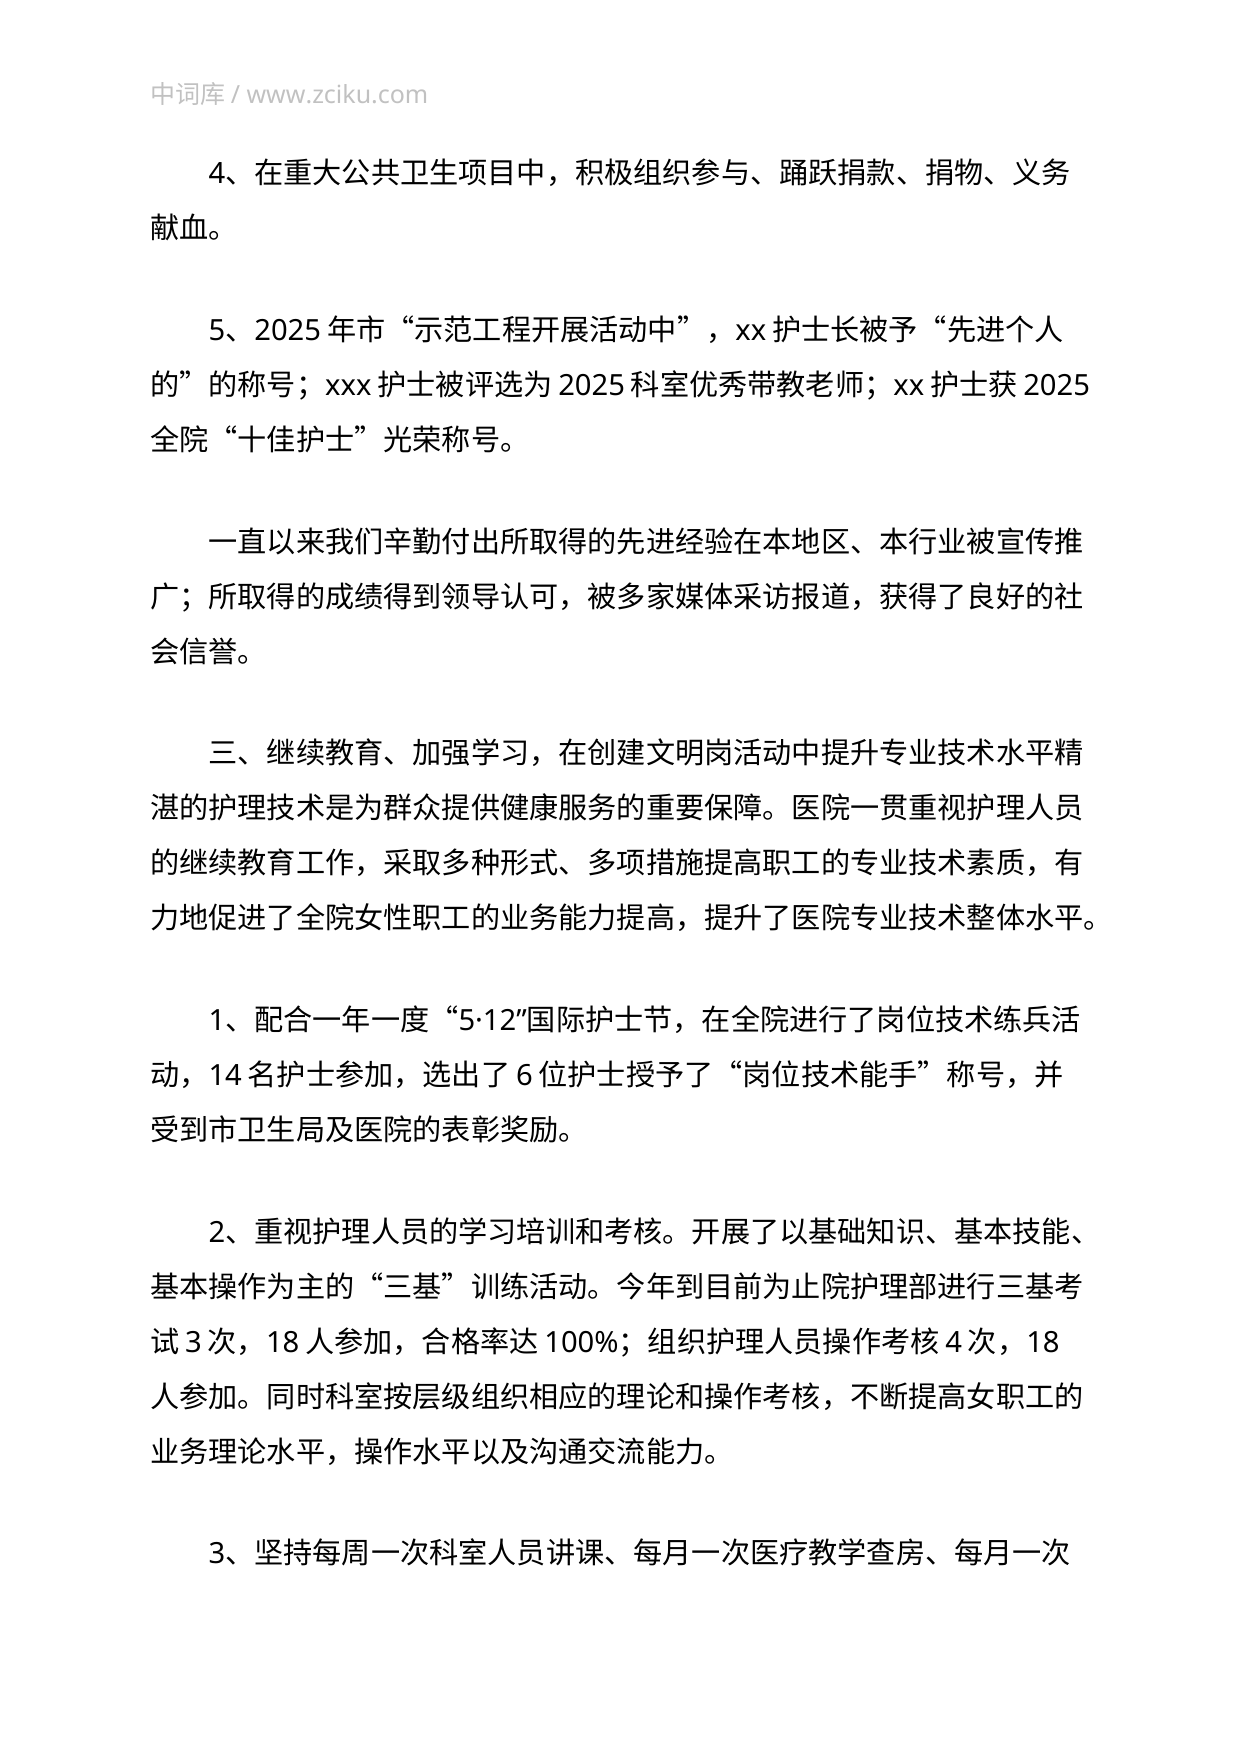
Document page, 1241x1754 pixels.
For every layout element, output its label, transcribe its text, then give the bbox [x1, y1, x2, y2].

text 一直以来我们辛勤付出所取得的先进经验在本地区、本行业被宣传推广；所取得的成绩得到领导认可，被多家媒体采访报道，获得了良好的社会信誉。 [150, 518, 1090, 671]
text 4、在重大公共卫生项目中，积极组织参与、踊跃捐款、捐物、义务献血。 [150, 150, 1090, 247]
text 三、继续教育、加强学习，在创建文明岗活动中提升专业技术水平精湛的护理技术是为群众提供健康服务的重要保障。医院一贯重视护理人员的继续教育工作，采取多种形式、多项措施提高职工的专业技术素质，有力地促进了全院女性职工的业务能力提高，提升了医院专业技术整体水平。 [150, 730, 1090, 937]
text 1、配合一年一度“5·12”国际护士节，在全院进行了岗位技术练兵活动，14名护士参加，选出了6位护士授予了“岗位技术能手”称号，并受到市卫生局及医院的表彰奖励。 [150, 997, 1090, 1149]
text 5、2025年市“示范工程开展活动中”，xx护士长被予“先进个人的”的称号；xxx护士被评选为2025科室优秀带教老师；xx护士获2025全院“十佳护士”光荣称号。 [150, 307, 1090, 459]
text 2、重视护理人员的学习培训和考核。开展了以基础知识、基本技能、基本操作为主的“三基”训练活动。今年到目前为止院护理部进行三基考试3次，18人参加，合格率达100%；组织护理人员操作考核4次，18人参加。同时科室按层级组织相应的理论和操作考核，不断提高女职工的业务理论水平，操作水平以及沟通交流能力。 [150, 1208, 1090, 1470]
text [150, 1530, 1090, 1572]
